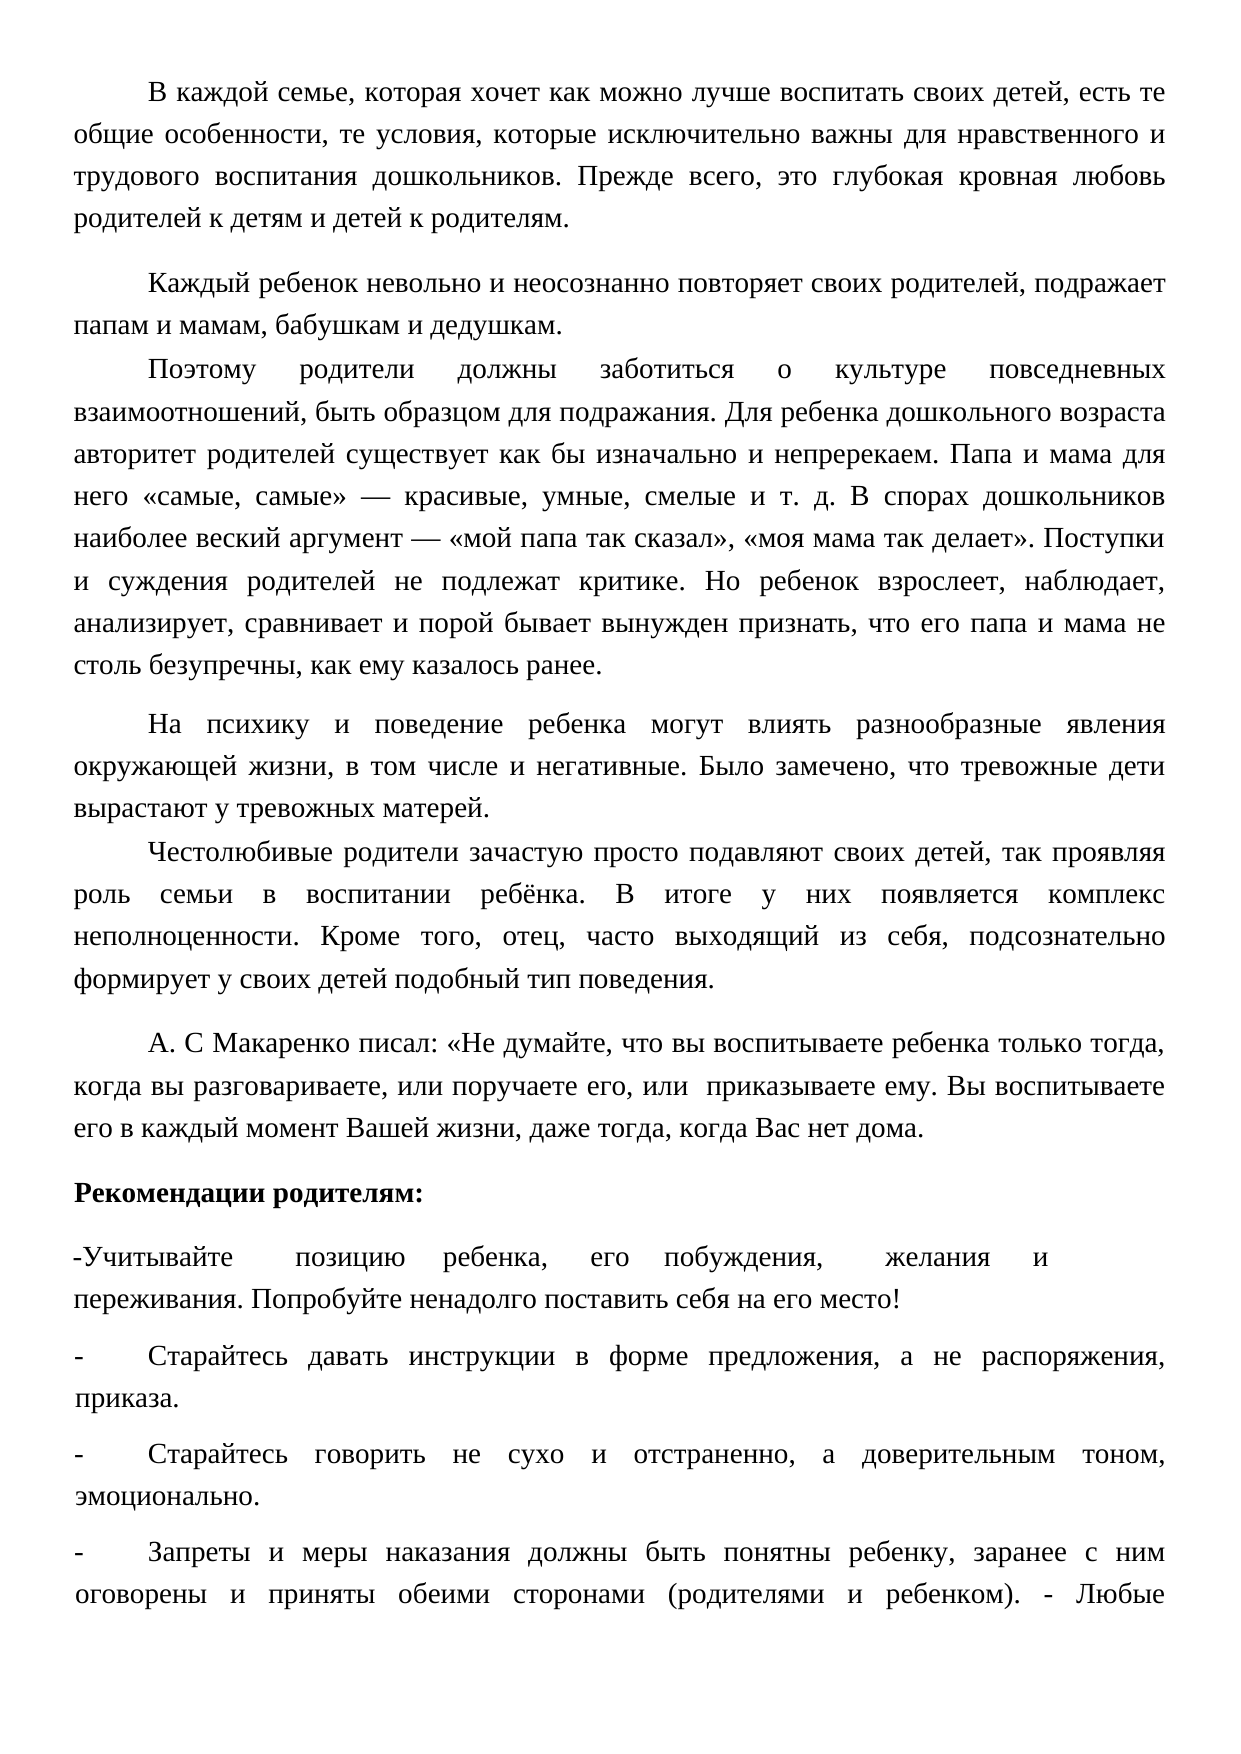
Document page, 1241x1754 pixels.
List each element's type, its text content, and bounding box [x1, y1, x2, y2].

text Каждый ребенок невольно и неосознанно повторяет своих родителей, подражает папам и мамам, бабушкам и дедушкам. [73, 265, 1167, 341]
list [74, 1534, 1167, 1610]
text Честолюбивые родители зачастую просто подавляют своих детей, так проявляя роль семьи в воспитании ребёнка. В итоге у них появляется комплекс неполноценности. Кроме того, отец, часто выходящий из себя, подсознательно формирует у своих детей подобный тип поведения. [73, 834, 1167, 994]
text В каждой семье, которая хочет как можно лучше воспитать своих детей, есть те общие особенности, те условия, которые исключительно важны для нравственного и трудового воспитания дошкольников. Прежде всего, это глубокая кровная любовь родителей к детям и детей к родителям. [73, 74, 1167, 234]
text А. С Макаренко писал: «Не думайте, что вы воспитываете ребенка только тогда, когда вы разговариваете, или поручаете его, или приказываете ему. Вы воспитываете его в каждый момент Вашей жизни, даже тогда, когда Вас нет дома. [73, 1026, 1167, 1143]
text На психику и поведение ребенка могут влиять разнообразные явления окружающей жизни, в том числе и негативные. Было замечено, что тревожные дети вырастают у тревожных матерей. [73, 706, 1167, 824]
list Старайтесь давать инструкции в форме предложения, а не распоряжения, приказа. [74, 1338, 1167, 1413]
text -Учитывайте позицию ребенка, его побуждения, желания и переживания. Попробуйте ненадолго поставить себя на его место! [72, 1239, 1167, 1315]
text Рекомендации родителям: [74, 1175, 1167, 1209]
text Поэтому родители должны заботиться о культуре повседневных взаимоотношений, быть образцом для подражания. Для ребенка дошкольного возраста авторитет родителей существует как бы изначально и непререкаем. Папа и мама для него «самые, самые» — красивые, умные, смелые и т. д. В спорах дошкольников наиболее веский аргумент — «мой папа так сказал», «моя мама так делает». Поступки и суждения родителей не подлежат критике. Но ребенок взрослеет, наблюдает, анализирует, сравнивает и порой бывает вынужден признать, что его папа и мама не столь безупречны, как ему казалось ранее. [73, 352, 1167, 681]
list Старайтесь говорить не сухо и отстраненно, а доверительным тоном, эмоционально. [74, 1436, 1167, 1512]
